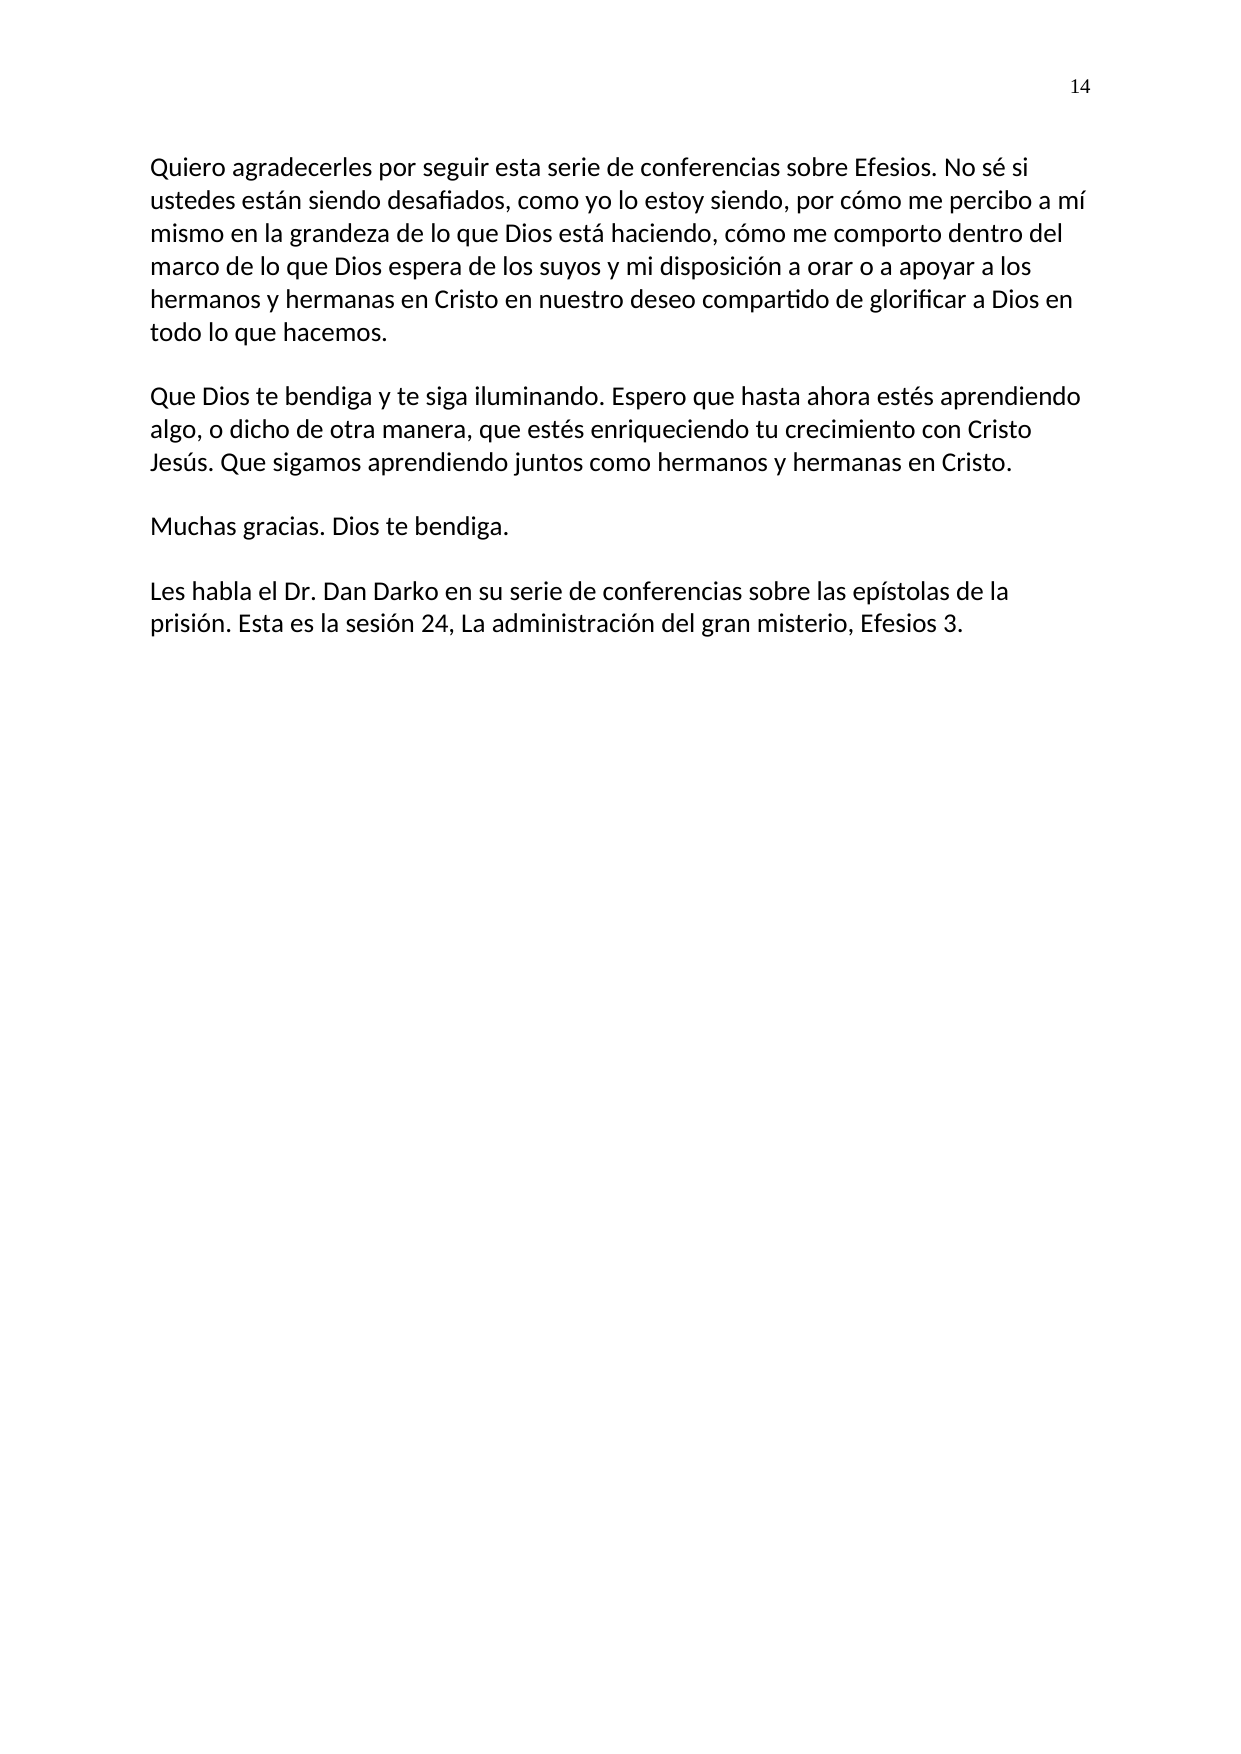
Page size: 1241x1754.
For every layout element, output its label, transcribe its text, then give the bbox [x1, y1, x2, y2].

text Muchas gracias. Dios te bendiga. [150, 509, 1090, 542]
text Que Dios te bendiga y te siga iluminando. Espero que hasta ahora estés aprendiendo algo, o dicho de otra manera, que estés enriqueciendo tu crecimiento con Cristo Jesús. Que sigamos aprendiendo juntos como hermanos y hermanas en Cristo. [150, 379, 1090, 478]
text Quiero agradecerles por seguir esta serie de conferencias sobre Efesios. No sé si ustedes están siendo desafiados, como yo lo estoy siendo, por cómo me percibo a mí mismo en la grandeza de lo que Dios está haciendo, cómo me comporto dentro del marco de lo que Dios espera de los suyos y mi disposición a orar o a apoyar a los hermanos y hermanas en Cristo en nuestro deseo compartido de glorificar a Dios en todo lo que hacemos. [150, 150, 1090, 348]
text Les habla el Dr. Dan Darko en su serie de conferencias sobre las epístolas de la prisión. Esta es la sesión 24, La administración del gran misterio, Efesios 3. [150, 574, 1090, 664]
